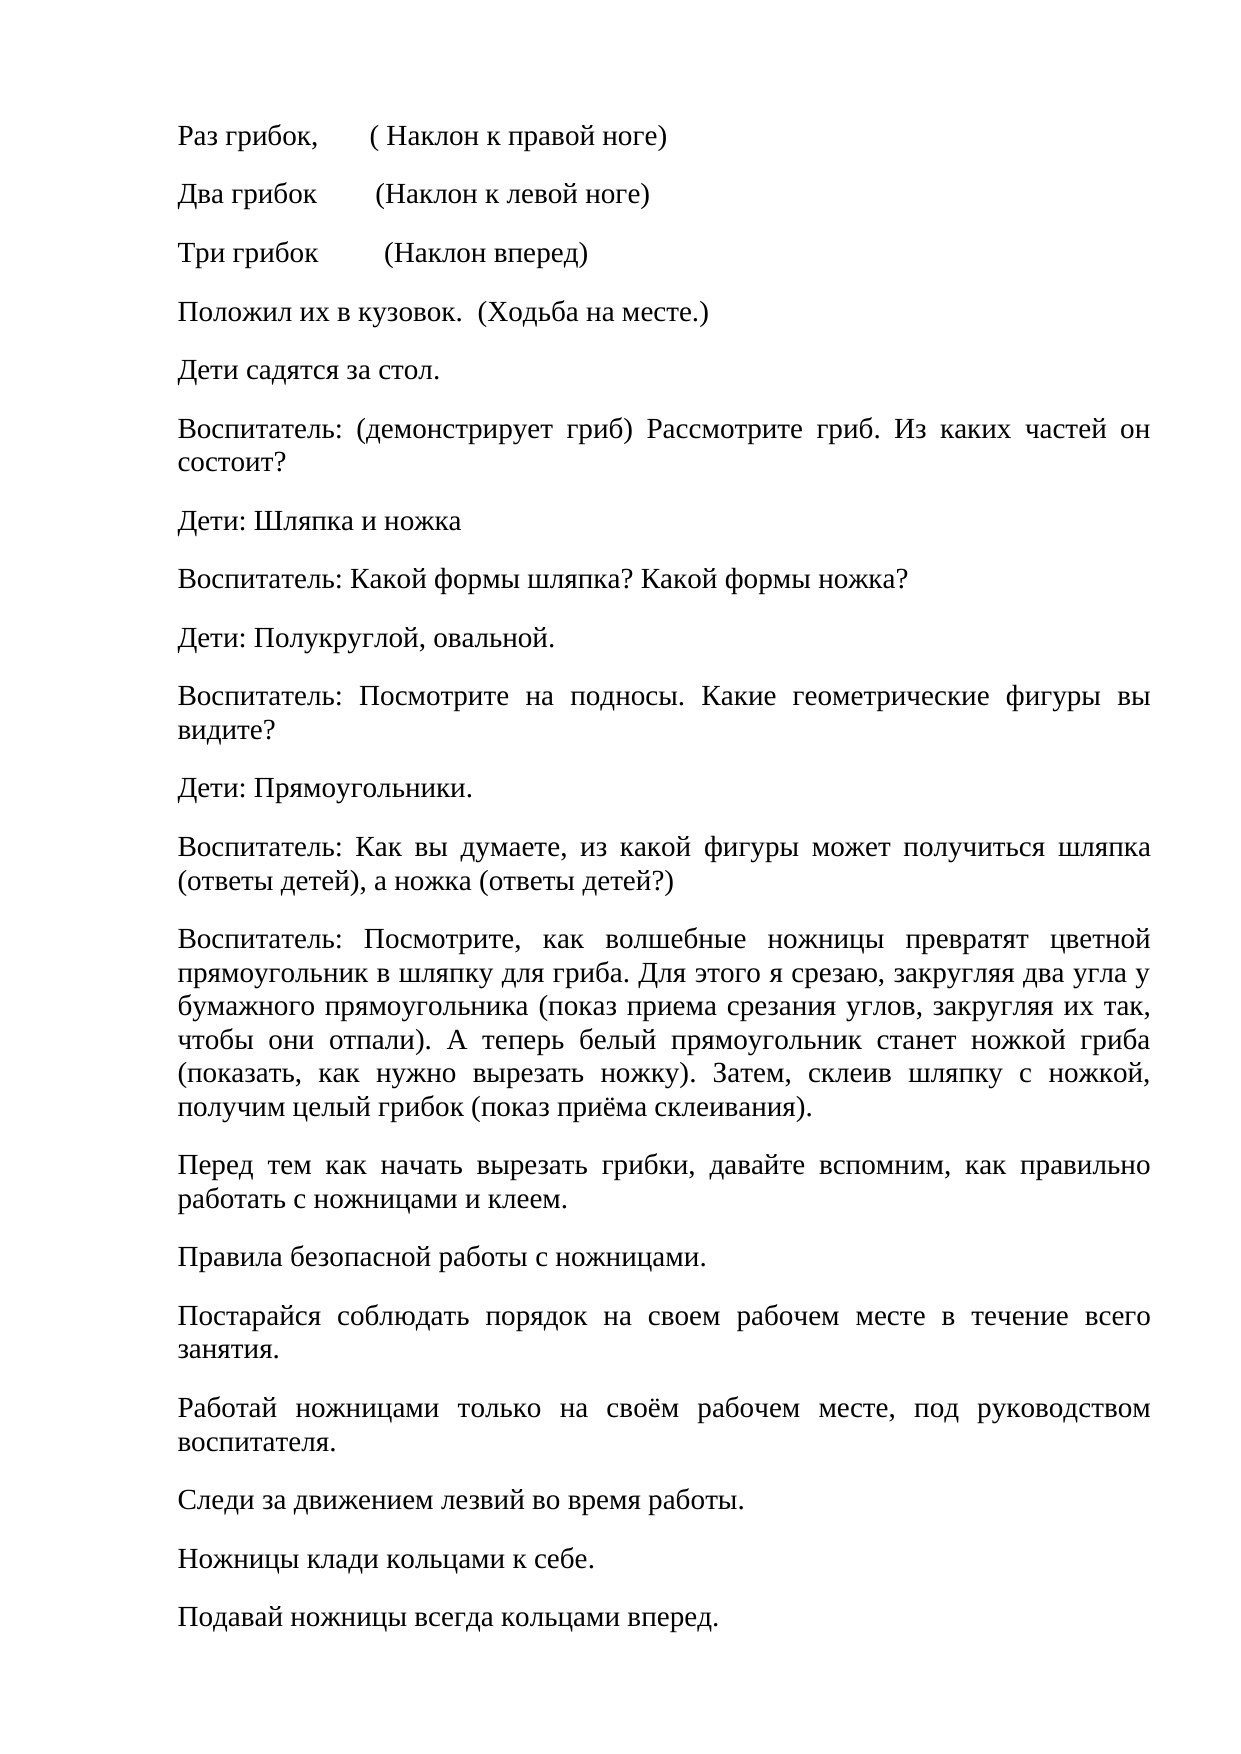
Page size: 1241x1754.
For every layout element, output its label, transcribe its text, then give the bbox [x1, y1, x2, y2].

text Подавай ножницы всегда кольцами вперед. [177, 1599, 1152, 1633]
text Постарайся соблюдать порядок на своем рабочем месте в течение всего занятия. [177, 1298, 1152, 1365]
text Дети: Прямоугольники. [177, 771, 1152, 804]
text Ножницы клади кольцами к себе. [177, 1541, 1152, 1574]
text Дети: Полукруглой, овальной. [177, 620, 1152, 653]
text Воспитатель: Какой формы шляпка? Какой формы ножка? [177, 561, 1152, 595]
text Воспитатель: Как вы думаете, из какой фигуры может получиться шляпка (ответы детей), а ножка (ответы детей?) [177, 829, 1152, 896]
text Дети садятся за стол. [177, 352, 1152, 386]
text Воспитатель: Посмотрите на подносы. Какие геометрические фигуры вы видите? [177, 678, 1152, 746]
text Два грибок (Наклон к левой ноге) [177, 177, 1152, 210]
text Работай ножницами только на своём рабочем месте, под руководством воспитателя. [177, 1390, 1152, 1457]
text Воспитатель: Посмотрите, как волшебные ножницы превратят цветной прямоугольник в шляпку для гриба. Для этого я срезаю, закругляя два угла у бумажного прямоугольника (показ приема срезания углов, закругляя их так, чтобы они отпали). А теперь белый прямоугольник станет ножкой гриба (показать, как нужно вырезать ножку). Затем, склеив шляпку с ножкой, получим целый грибок (показ приёма склеивания). [177, 921, 1152, 1122]
text Три грибок (Наклон вперед) [177, 235, 1152, 269]
text Следи за движением лезвий во время работы. [177, 1482, 1152, 1516]
text Раз грибок, ( Наклон к правой ноге) [177, 118, 1152, 152]
text Воспитатель: (демонстрирует гриб) Рассмотрите гриб. Из каких частей он состоит? [177, 411, 1152, 478]
text Положил их в кузовок. (Ходьба на месте.) [177, 294, 1152, 327]
text Перед тем как начать вырезать грибки, давайте вспомним, как правильно работать с ножницами и клеем. [177, 1147, 1152, 1214]
text Правила безопасной работы с ножницами. [177, 1239, 1152, 1273]
text Дети: Шляпка и ножка [177, 503, 1152, 536]
